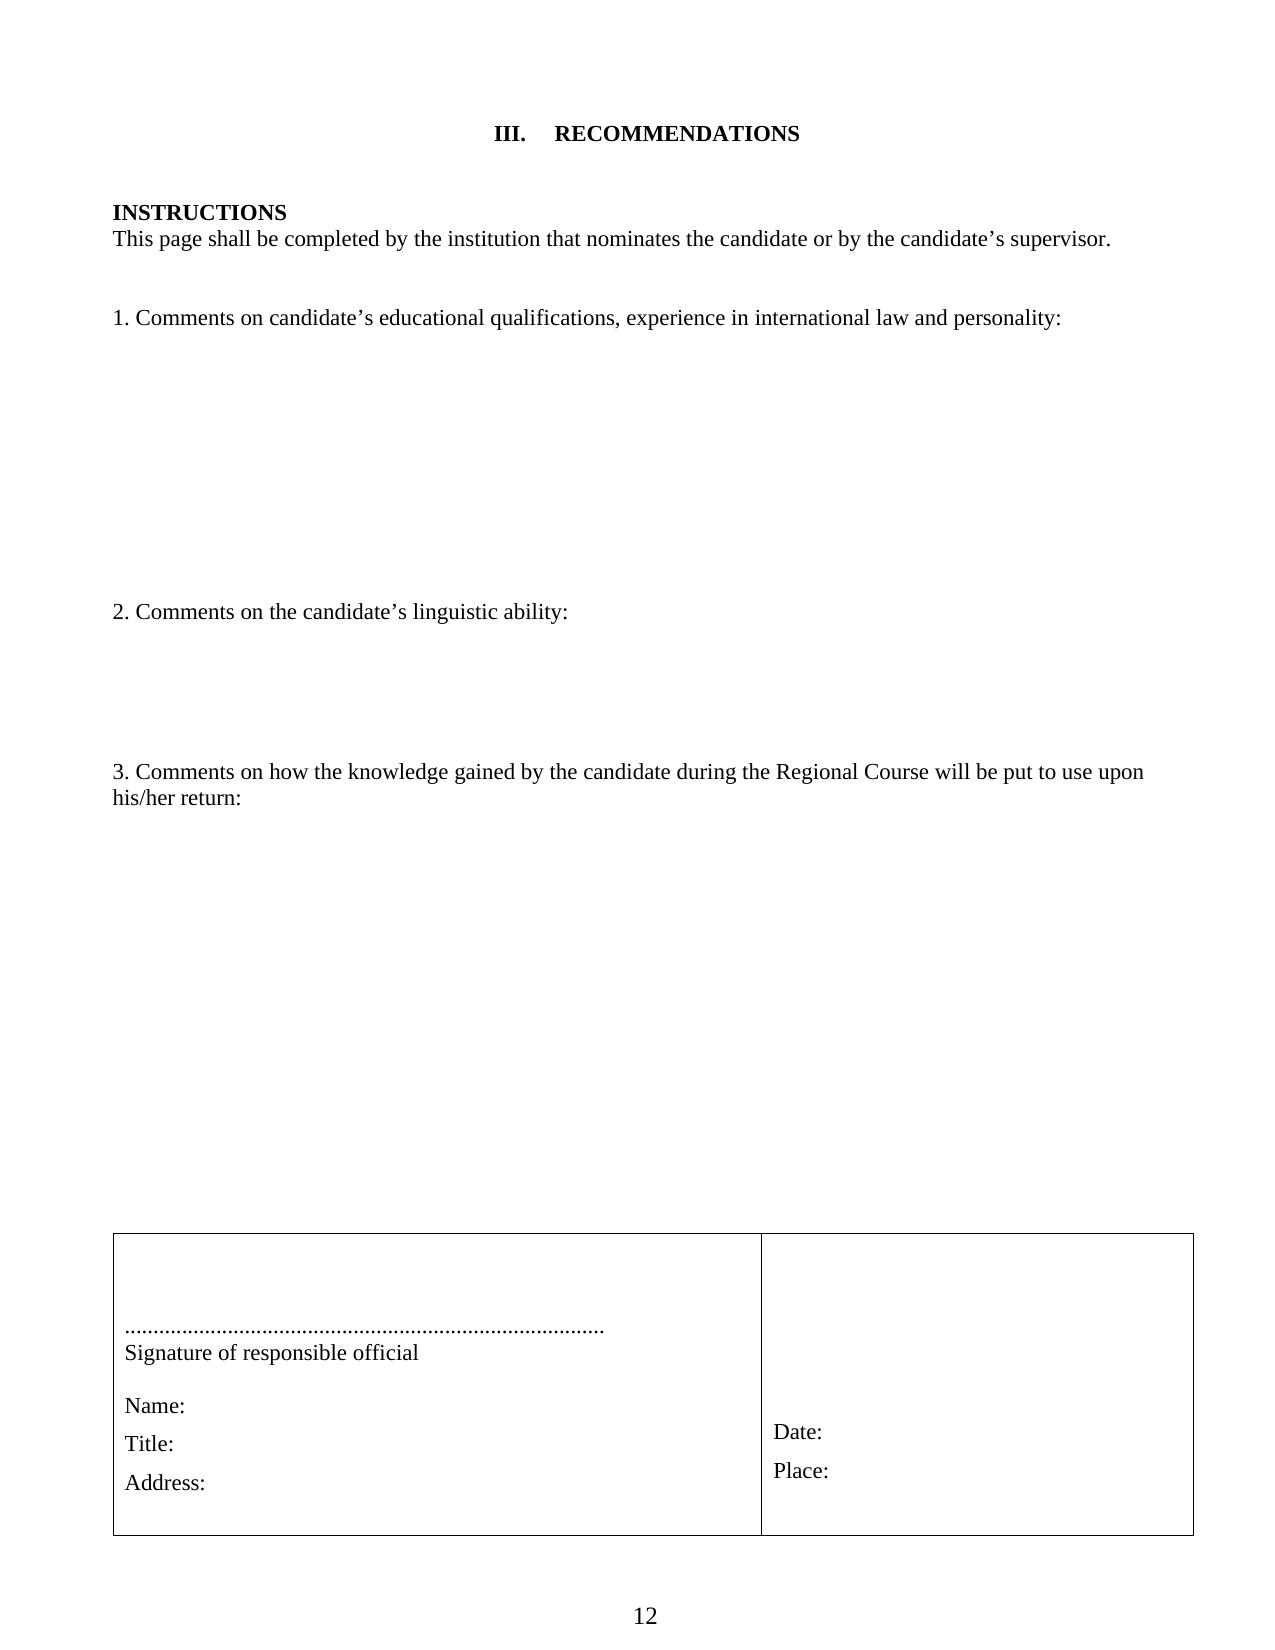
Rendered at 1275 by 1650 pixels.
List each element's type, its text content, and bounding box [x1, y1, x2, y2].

table_header .................................................................................... Signature of responsible official Name: Title: Address: [114, 1234, 761, 1534]
table_header Date: Place: [762, 1234, 1193, 1534]
text 1. Comments on candidate’s educational qualifications, experience in international law and personality: [112, 304, 1181, 331]
text 2. Comments on the candidate’s linguistic ability: [112, 598, 1181, 624]
text 3. Comments on how the knowledge gained by the candidate during the Regional Course will be put to use upon his/her return: [112, 758, 1181, 811]
text INSTRUCTIONS [112, 199, 1181, 225]
text III. RECOMMENDATIONS [112, 120, 1181, 146]
text This page shall be completed by the institution that nominates the candidate or by the candidate’s supervisor. [112, 225, 1181, 251]
